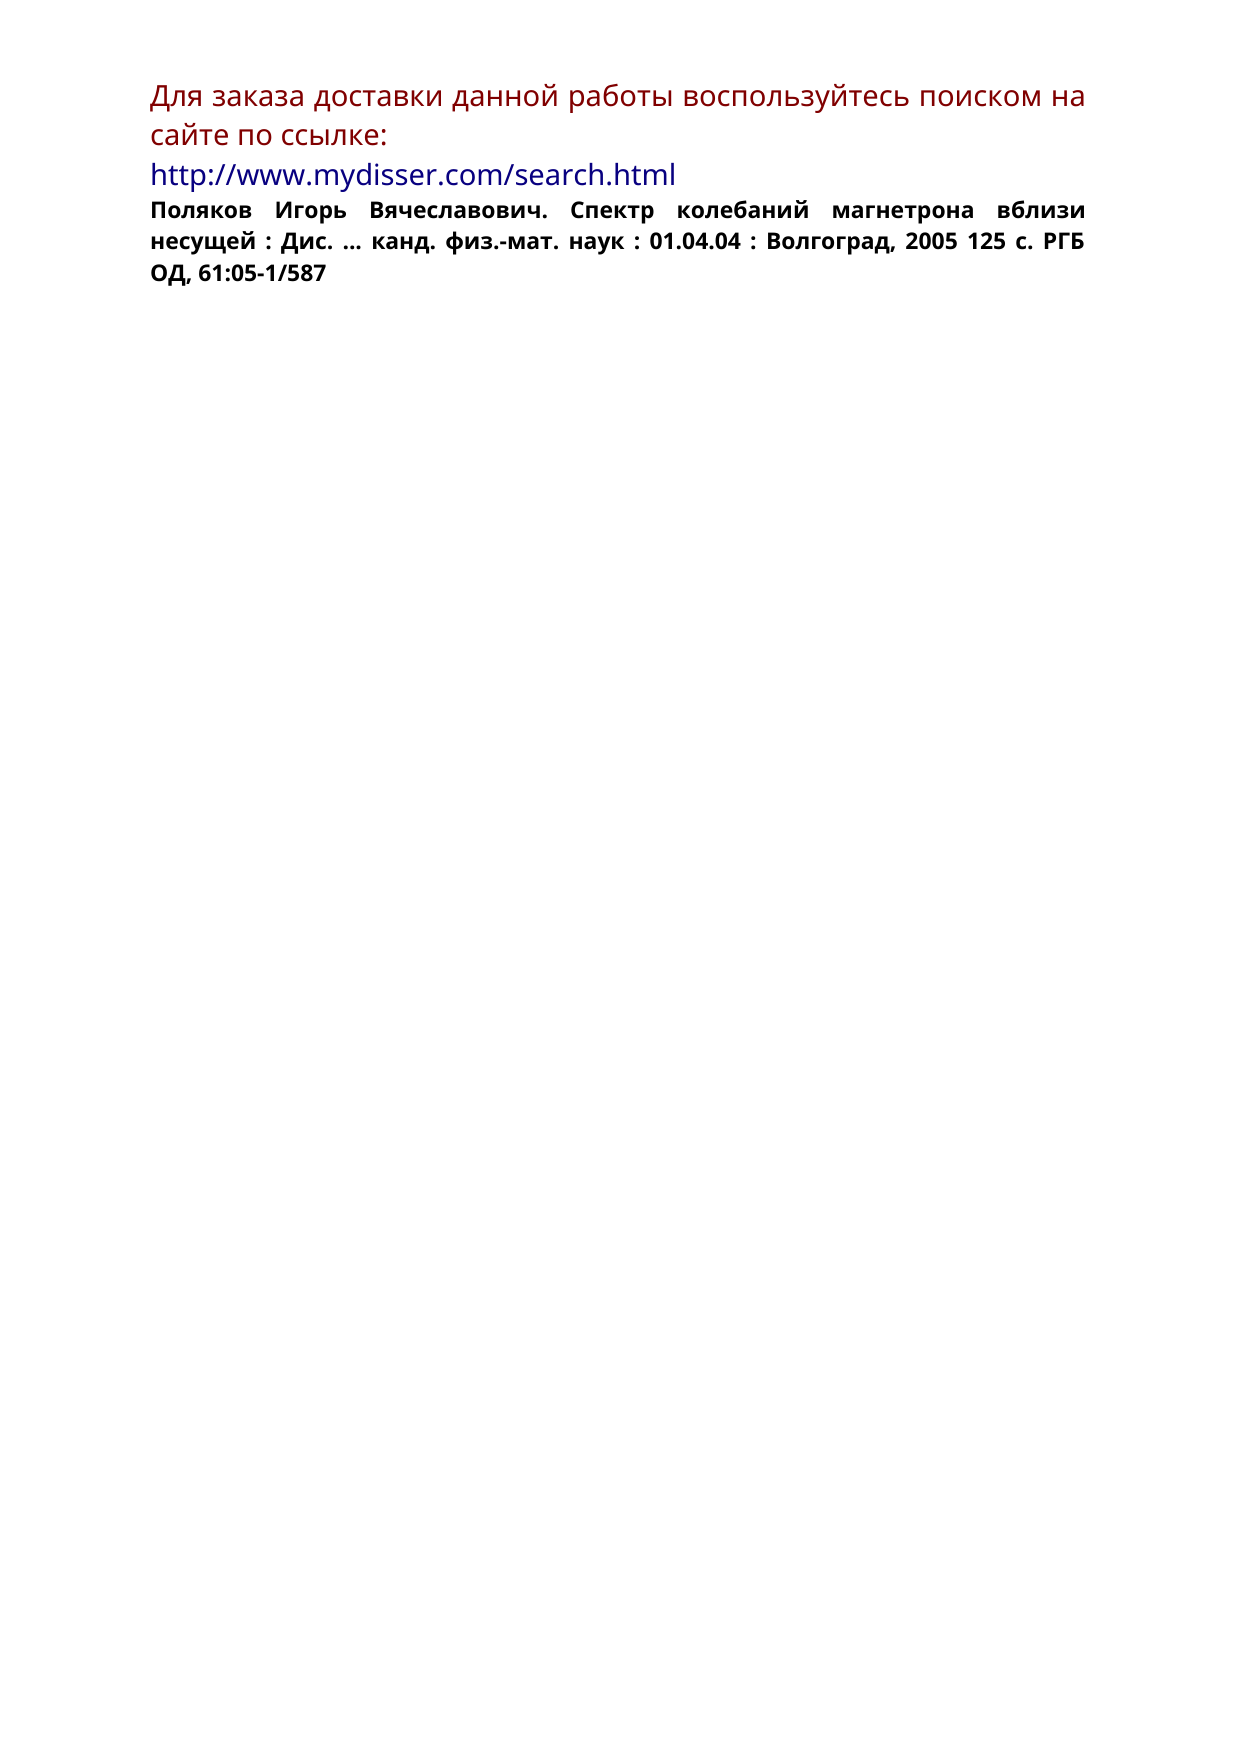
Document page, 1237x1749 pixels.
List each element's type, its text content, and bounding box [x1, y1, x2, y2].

text Поляков Игорь Вячеславович. Спектр колебаний магнетрона вблизи несущей : Дис. ... канд. физ.-мат. наук : 01.04.04 : Волгоград, 2005 125 c. РГБ ОД, 61:05-1/587 [150, 194, 1086, 288]
